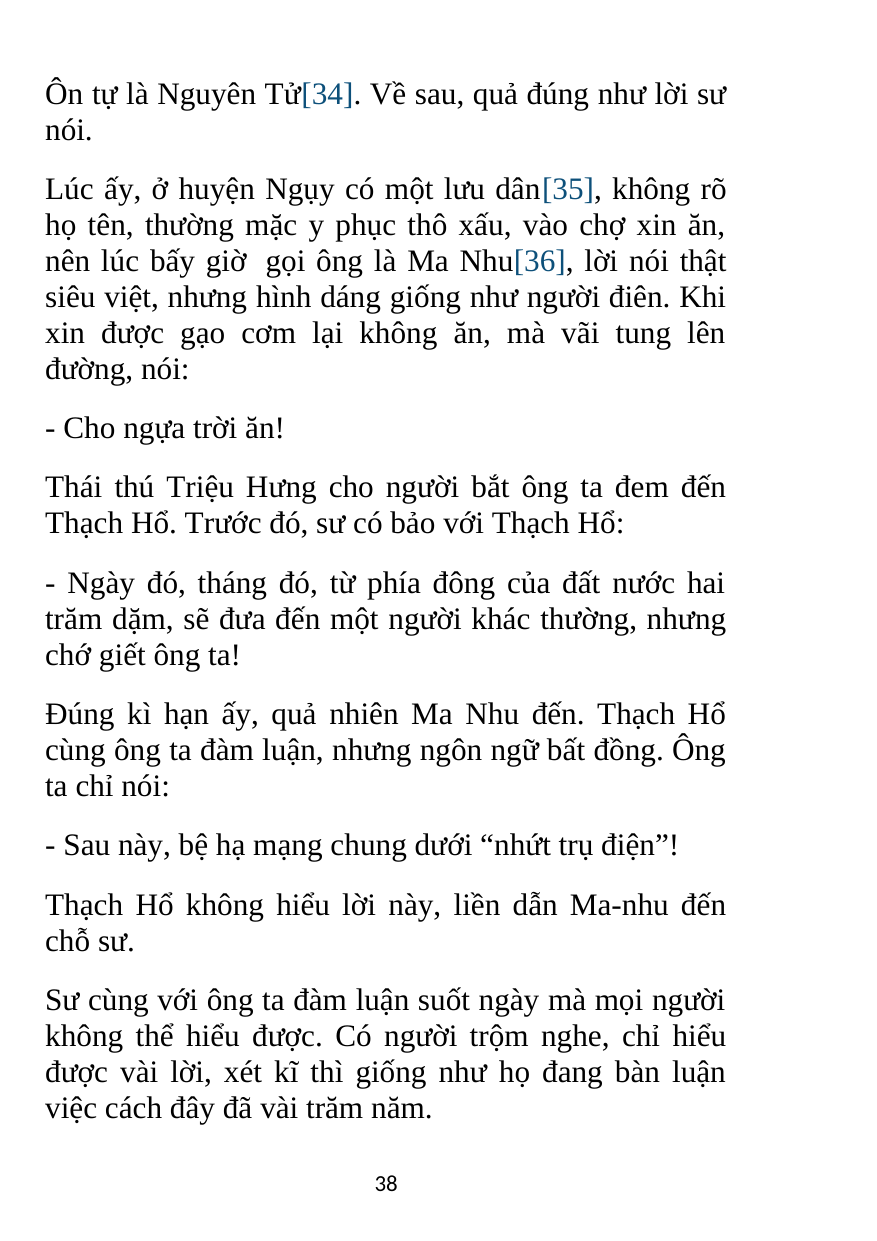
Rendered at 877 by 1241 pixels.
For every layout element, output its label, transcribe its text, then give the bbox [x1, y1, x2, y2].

text - Cho ngựa trời ăn! [45, 409, 727, 445]
text Đúng kì hạn ấy, quả nhiên Ma Nhu đến. Thạch Hổ cùng ông ta đàm luận, nhưng ngôn ngữ bất đồng. Ông ta chỉ nói: [45, 695, 727, 803]
text Ôn tự là Nguyên Tử[34]. Về sau, quả đúng như lời sư nói. [45, 75, 727, 147]
text - Sau này, bệ hạ mạng chung dưới “nhứt trụ điện”! [45, 827, 727, 862]
text Lúc ấy, ở huyện Ngụy có một lưu dân[35], không rõ họ tên, thường mặc y phục thô xấu, vào chợ xin ăn, nên lúc bấy giờ gọi ông là Ma Nhu[36], lời nói thật siêu việt, nhưng hình dáng giống như người điên. Khi xin được gạo cơm lại không ăn, mà vãi tung lên đường, nói: [45, 170, 727, 386]
text Thạch Hổ không hiểu lời này, liền dẫn Ma-nhu đến chỗ sư. [45, 886, 727, 958]
text Thái thú Triệu Hưng cho người bắt ông ta đem đến Thạch Hổ. Trước đó, sư có bảo với Thạch Hổ: [45, 469, 727, 541]
text - Ngày đó, tháng đó, từ phía đông của đất nước hai trăm dặm, sẽ đưa đến một người khác thường, nhưng chớ giết ông ta! [45, 564, 727, 672]
text Sư cùng với ông ta đàm luận suốt ngày mà mọi người không thể hiểu được. Có người trộm nghe, chỉ hiểu được vài lời, xét kĩ thì giống như họ đang bàn luận việc cách đây đã vài trăm năm. [45, 981, 727, 1125]
